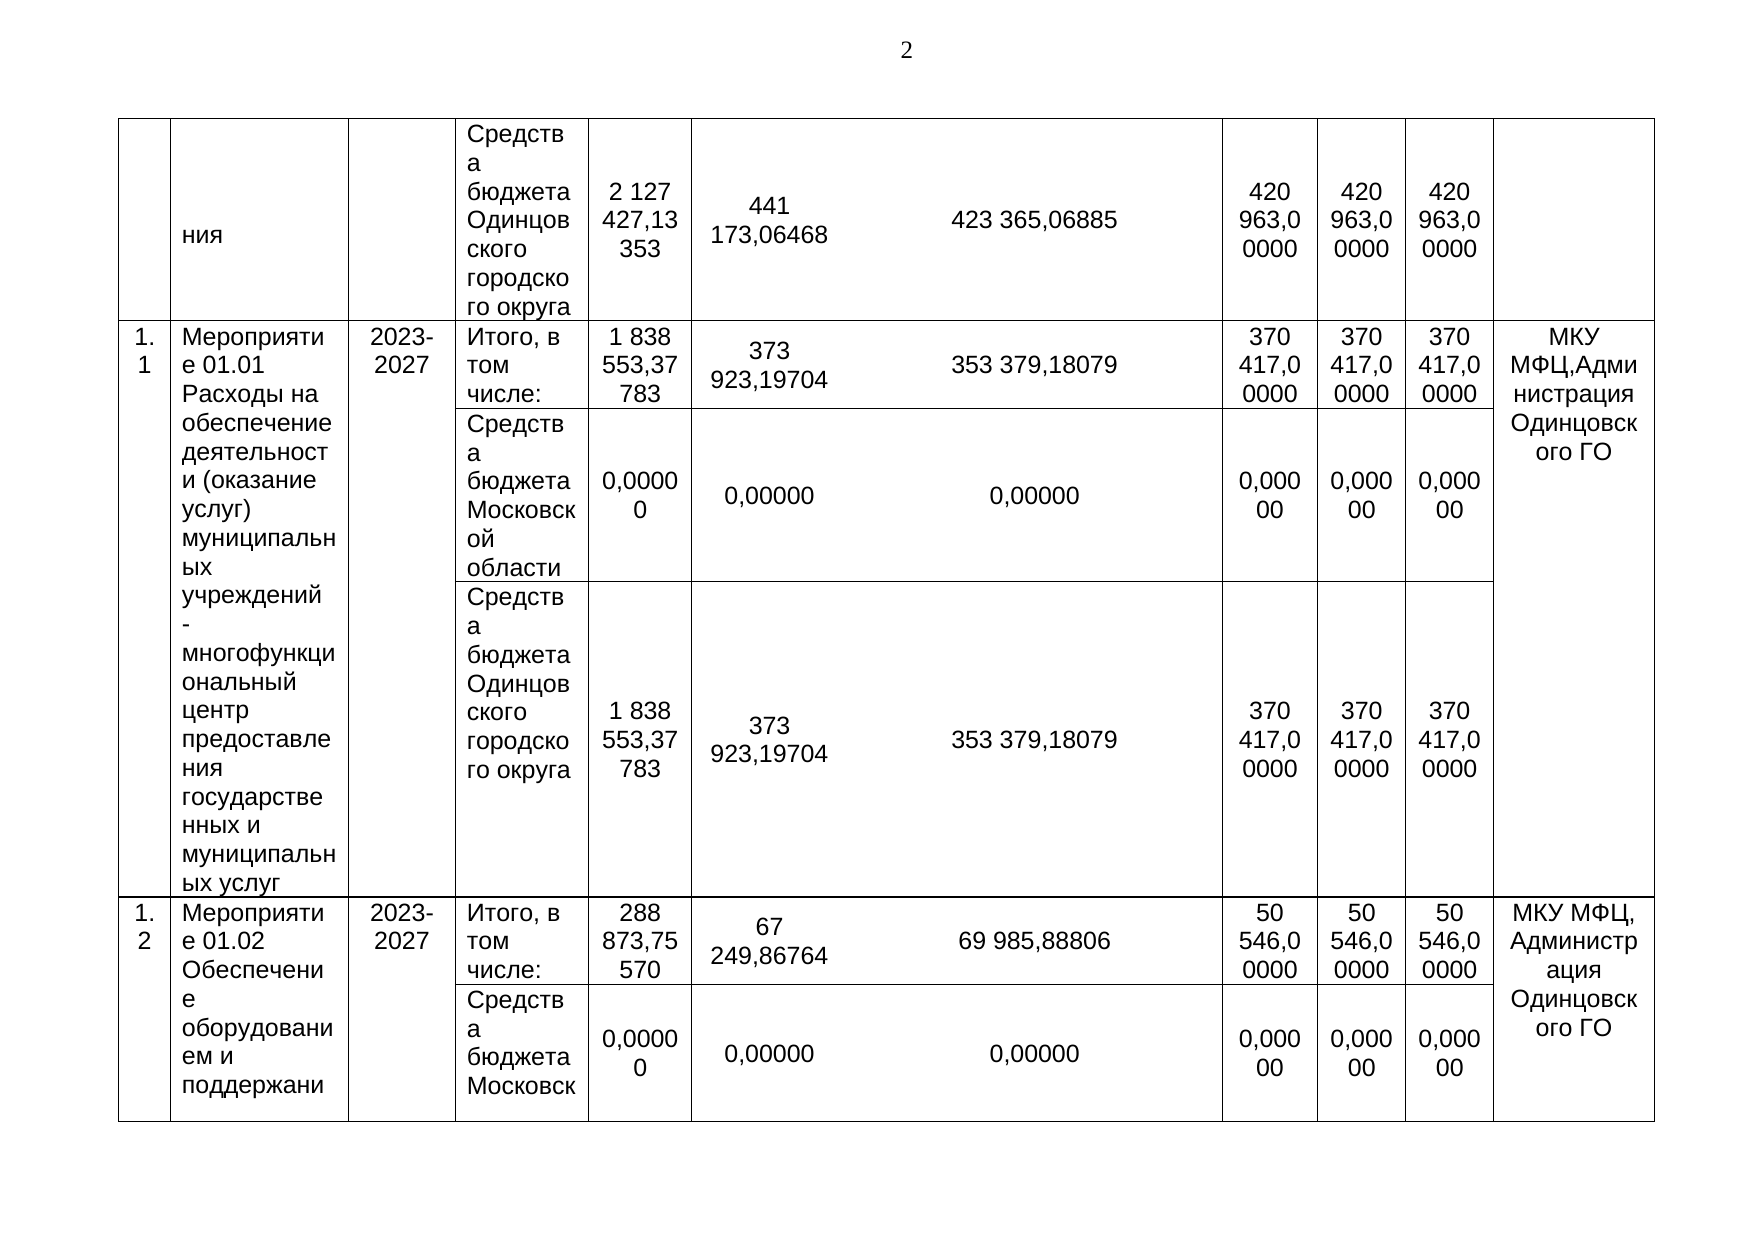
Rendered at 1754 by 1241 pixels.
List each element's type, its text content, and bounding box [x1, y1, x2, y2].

table_cell 2023-2027 [349, 898, 455, 1121]
table_cell 288 873,75570 [589, 898, 691, 984]
table_cell 0,00000 [1406, 985, 1493, 1121]
table_cell 420 963,00000 [1406, 119, 1493, 320]
table_cell 1 838 553,37783 [589, 321, 691, 408]
table_cell Средства бюджета Одинцовского городского округа [456, 119, 588, 320]
table_cell 420 963,00000 [1223, 119, 1317, 320]
table_cell 2023-2027 [349, 321, 455, 896]
table_cell 1.2 [119, 898, 170, 1121]
table_cell МКУ МФЦ, Администрация Одинцовского ГО [1494, 898, 1654, 1121]
table_cell 370 417,00000 [1406, 321, 1493, 408]
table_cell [456, 985, 588, 1121]
table_cell 1 838 553,37783 [589, 582, 691, 896]
table_cell 441 173,06468 [692, 119, 847, 320]
table_cell 370 417,00000 [1223, 321, 1317, 408]
table_cell 0,00000 [589, 985, 691, 1121]
table_cell 0,00000 [1318, 985, 1405, 1121]
table_cell 423 365,06885 [847, 119, 1222, 320]
table_cell 50 546,00000 [1223, 898, 1317, 984]
table_cell 370 417,00000 [1318, 582, 1405, 896]
table_cell 50 546,00000 [1318, 898, 1405, 984]
table_cell 0,00000 [1223, 985, 1317, 1121]
table_cell 50 546,00000 [1406, 898, 1493, 984]
table_cell Мероприятие 01.01 Расходы на обеспечение деятельности (оказание услуг) муниципальных учреждений - многофункциональный центр предоставления государственных и муниципальных услуг [171, 321, 348, 896]
table_cell 370 417,00000 [1318, 321, 1405, 408]
table_cell 0,00000 [692, 409, 847, 581]
table_cell 370 417,00000 [1406, 582, 1493, 896]
table_cell Итого, в том числе: [456, 898, 588, 984]
table_cell 0,00000 [847, 409, 1222, 581]
table_cell МКУ МФЦ,Администрация Одинцовского ГО [1494, 321, 1654, 896]
table_cell 1.1 [119, 321, 170, 896]
table_cell Средства бюджета Одинцовского городского округа [456, 582, 588, 896]
table_cell Средства бюджета Московской области [456, 409, 588, 581]
table_cell 353 379,18079 [847, 582, 1222, 896]
table_cell 0,00000 [1223, 409, 1317, 581]
table_cell 0,00000 [847, 985, 1222, 1121]
table_cell 67 249,86764 [692, 898, 847, 984]
table_cell Мероприятие 01.02 Обеспечение оборудованием и поддержание работоспособности многофункциональных центров предоставления государственных и муниципальных услуг [171, 898, 348, 1121]
table_cell 353 379,18079 [847, 321, 1222, 408]
table_cell 2 127 427,13353 [589, 119, 691, 320]
table_cell 0,00000 [692, 985, 847, 1121]
table_cell 69 985,88806 [847, 898, 1222, 984]
table_cell 0,00000 [589, 409, 691, 581]
table_cell 373 923,19704 [692, 582, 847, 896]
table_cell 373 923,19704 [692, 321, 847, 408]
table_cell 420 963,00000 [1318, 119, 1405, 320]
table_cell 370 417,00000 [1223, 582, 1317, 896]
table_cell 0,00000 [1318, 409, 1405, 581]
table_cell Итого, в том числе: [456, 321, 588, 408]
table_cell 0,00000 [1406, 409, 1493, 581]
